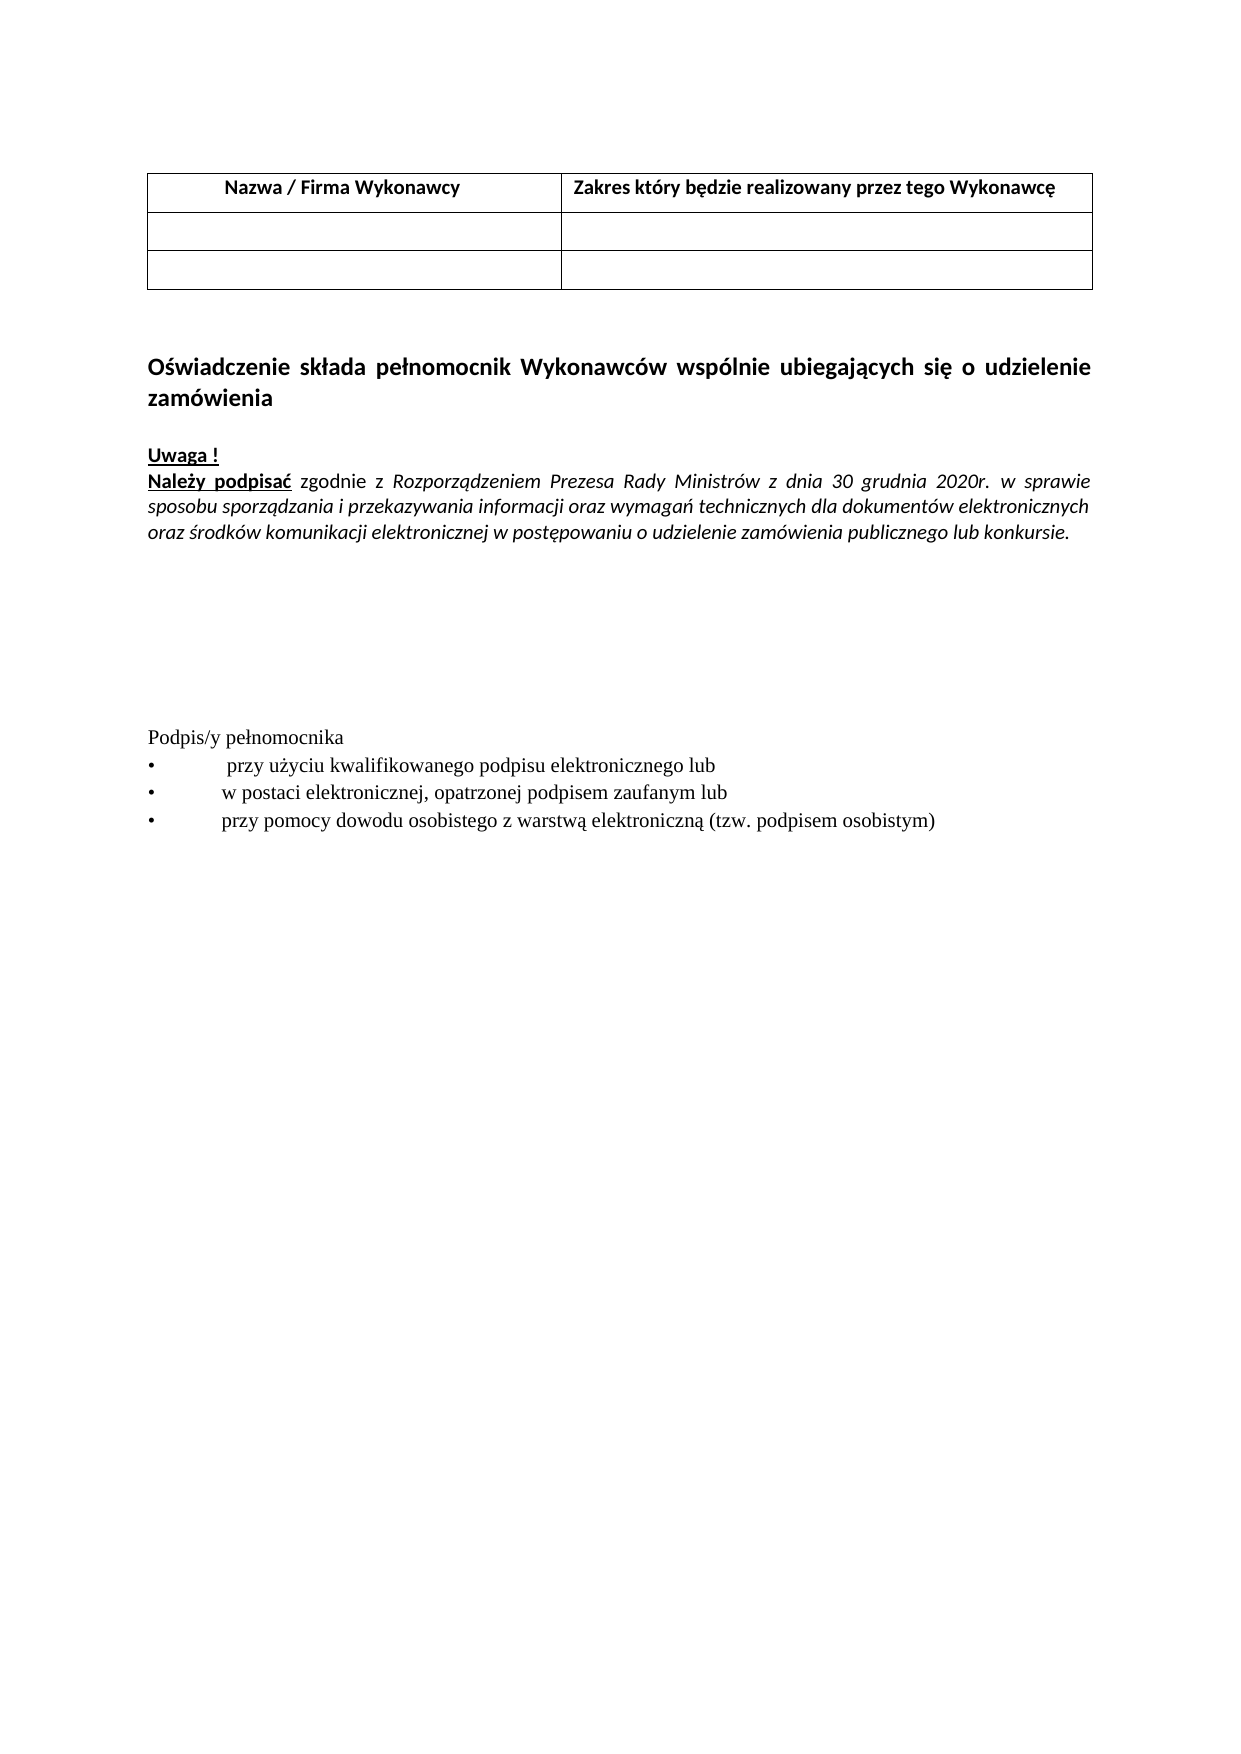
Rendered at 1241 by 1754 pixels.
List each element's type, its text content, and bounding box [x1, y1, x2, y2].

text Należy podpisać zgodnie z Rozporządzeniem Prezesa Rady Ministrów z dnia 30 grudnia 2020r. w sprawie sposobu sporządzania i przekazywania informacji oraz wymagań technicznych dla dokumentów elektronicznych oraz środków komunikacji elektronicznej w postępowaniu o udzielenie zamówienia publicznego lub konkursie. [148, 468, 1093, 544]
table_header Zakres który będzie realizowany przez tego Wykonawcę [562, 174, 1092, 212]
text • w postaci elektronicznej, opatrzonej podpisem zaufanym lub [148, 780, 1093, 804]
table_cell [148, 213, 561, 250]
text Oświadczenie składa pełnomocnik Wykonawców wspólnie ubiegających się o udzielenie zamówienia [148, 351, 1093, 412]
table_cell [562, 213, 1092, 250]
text Podpis/y pełnomocnika [148, 725, 1093, 749]
text • przy użyciu kwalifikowanego podpisu elektronicznego lub [148, 753, 1093, 777]
text Uwaga ! [148, 443, 1093, 468]
table_cell [148, 251, 561, 289]
table_header Nazwa / Firma Wykonawcy [148, 174, 561, 212]
table_cell [562, 251, 1092, 289]
text • przy pomocy dowodu osobistego z warstwą elektroniczną (tzw. podpisem osobistym) [148, 808, 1093, 832]
